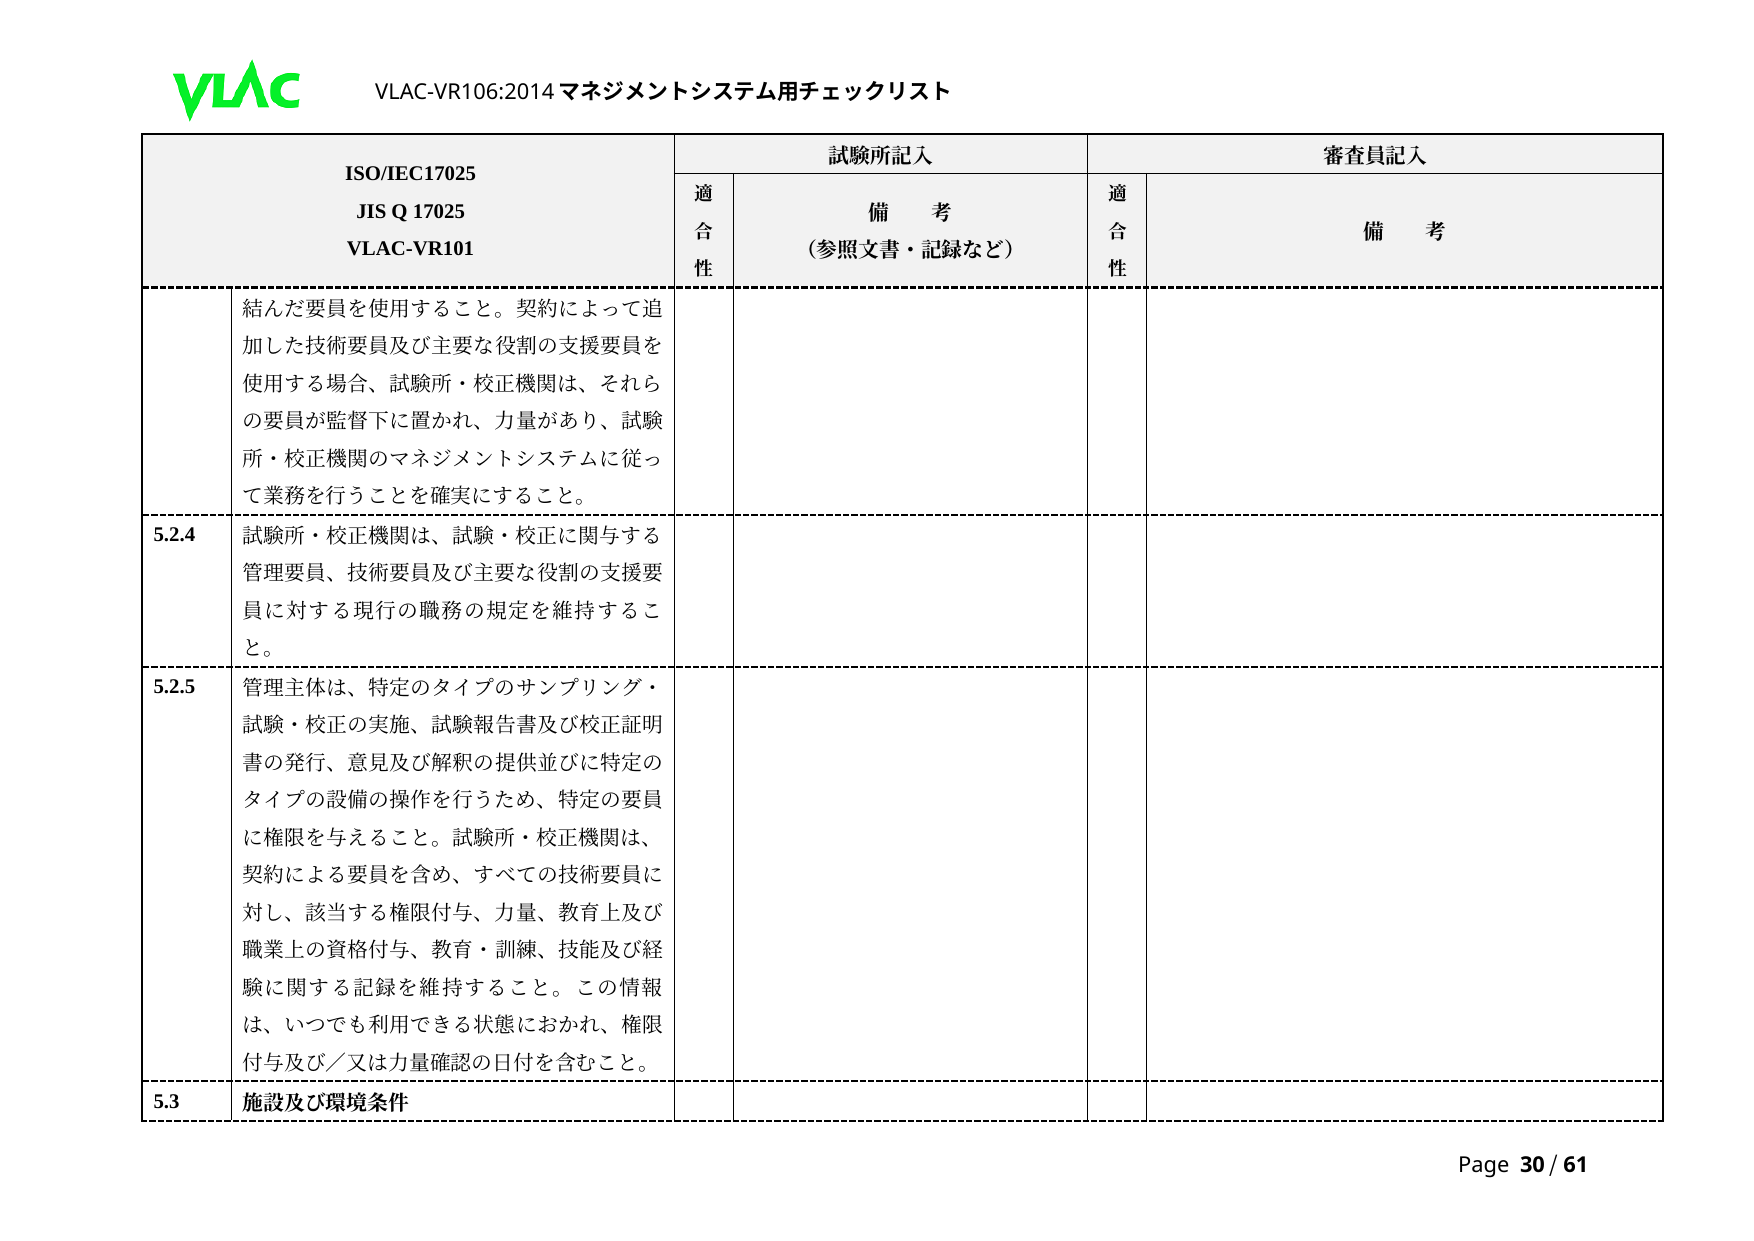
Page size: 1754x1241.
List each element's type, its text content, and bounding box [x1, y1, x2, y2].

table_header 審査員記入 [1088, 135, 1662, 173]
table_cell [1088, 1080, 1146, 1120]
table_cell 5.3 [143, 1080, 231, 1120]
table_cell [675, 286, 733, 513]
table_cell 管理主体は、特定のタイプのサンプリング・試験・校正の実施、試験報告書及び校正証明書の発行、意見及び解釈の提供並びに特定のタイプの設備の操作を行うため、特定の要員に権限を与えること。試験所・校正機関は、契約による要員を含め、すべての技術要員に対し、該当する権限付与、力量、教育上及び職業上の資格付与、教育・訓練、技能及び経験に関する記録を維持すること。この情報は、いつでも利用できる状態におかれ、権限付与及び／又は力量確認の日付を含むこと。 [232, 666, 674, 1080]
table_cell 試験所・校正機関は、試験・校正に関与する管理要員、技術要員及び主要な役割の支援要員に対する現行の職務の規定を維持すること。 [232, 514, 674, 666]
table_header 試験所記入 [675, 135, 1087, 173]
table_cell [1088, 514, 1146, 666]
table_cell [734, 666, 1087, 1080]
table_cell [1147, 1080, 1662, 1120]
table_cell 備 考 （参照文書・記録など） [734, 174, 1087, 286]
table_cell 適合性 [675, 174, 733, 286]
table_cell [734, 514, 1087, 666]
table_cell [675, 1080, 733, 1120]
table_cell 5.2.5 [143, 666, 231, 1080]
picture [172, 56, 305, 123]
table_cell [675, 514, 733, 666]
table_cell 備 考 [1147, 174, 1662, 286]
table_cell [1088, 286, 1146, 513]
table_cell [734, 1080, 1087, 1120]
table_cell [1147, 666, 1662, 1080]
table_cell [1088, 666, 1146, 1080]
table_cell [1147, 286, 1662, 513]
table_cell 5.2.4 [143, 514, 231, 666]
table_cell [675, 666, 733, 1080]
table_header ISO/IEC17025 JIS Q 17025 VLAC-VR101 [143, 135, 674, 286]
table_cell 適合性 [1088, 174, 1146, 286]
table_cell 5.2.3 [143, 286, 231, 513]
table_cell [1147, 514, 1662, 666]
table_cell [734, 286, 1087, 513]
